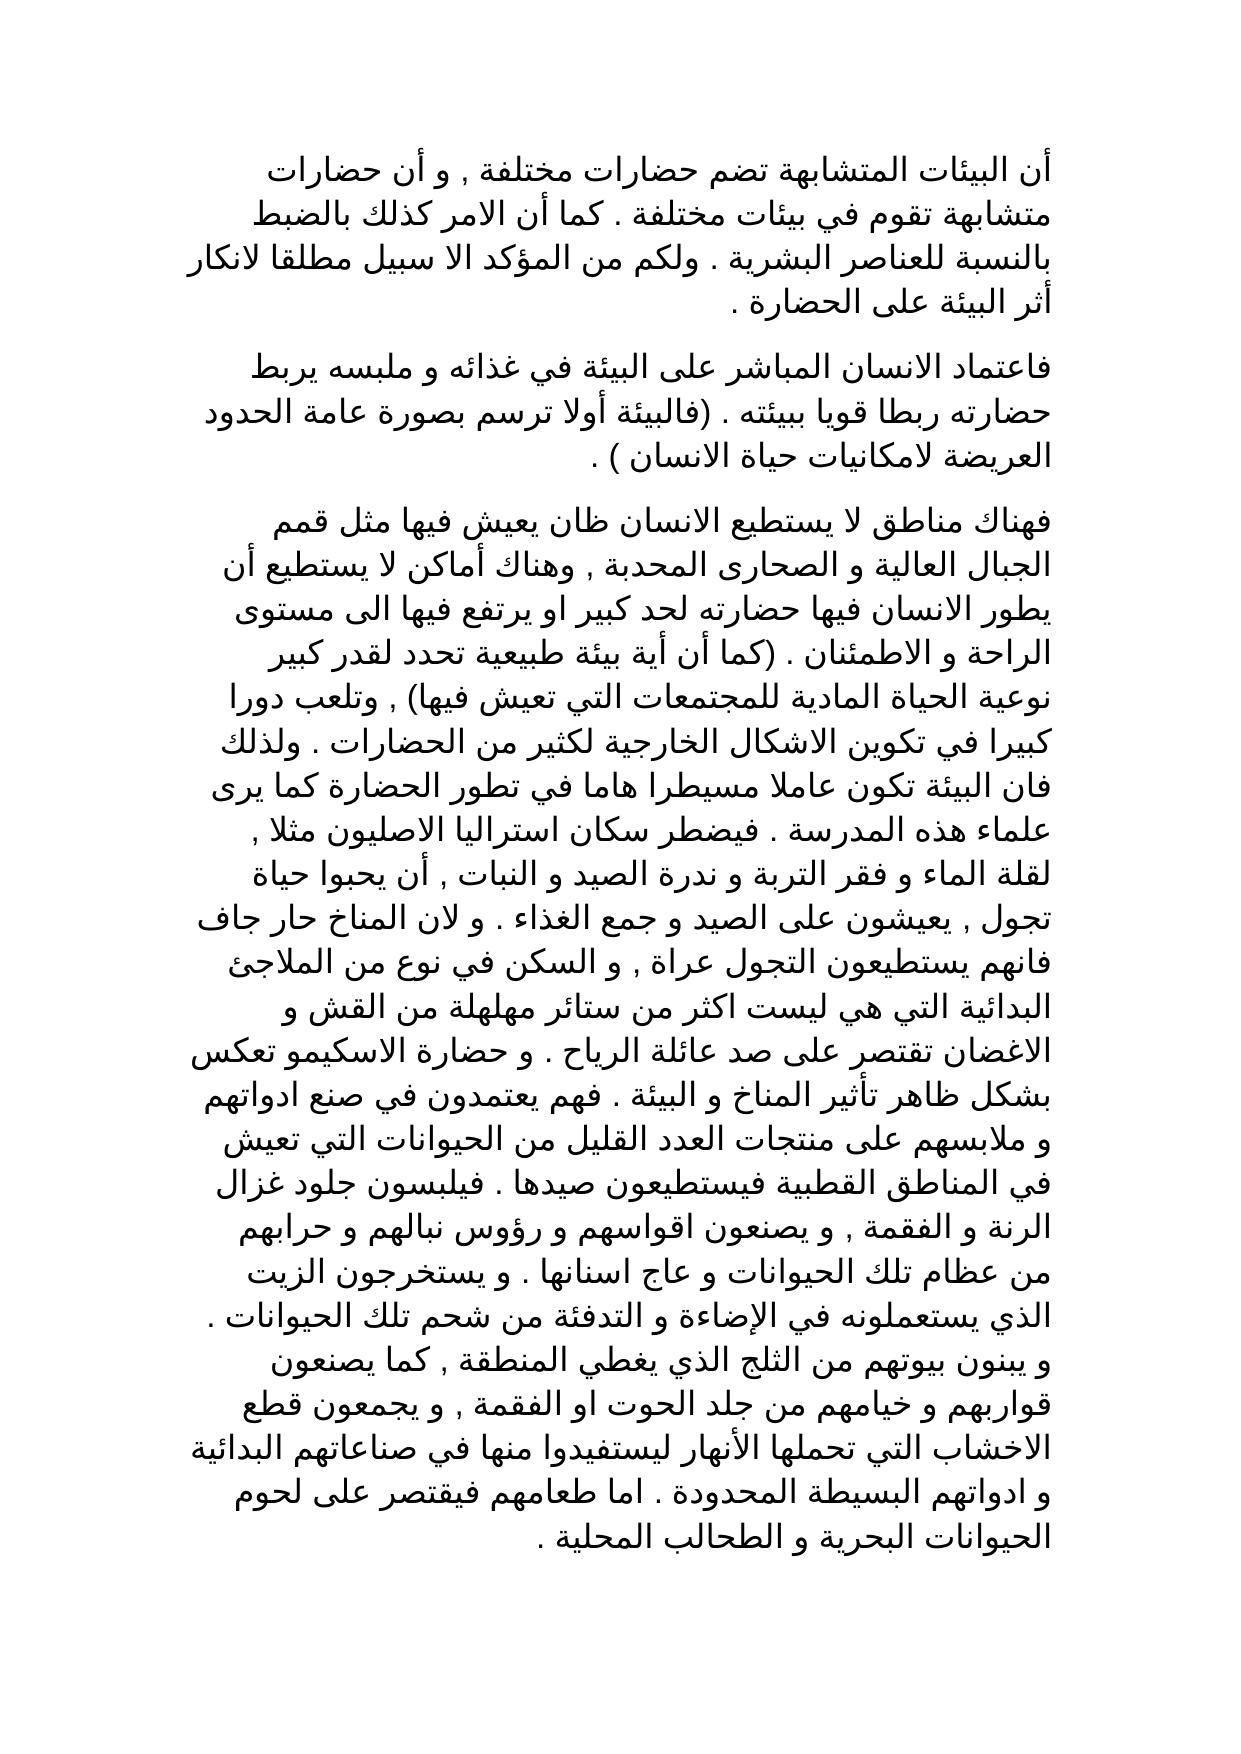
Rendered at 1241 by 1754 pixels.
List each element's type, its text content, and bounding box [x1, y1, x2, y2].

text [187, 150, 1053, 321]
text فاعتماد الانسان المباشر على البيئة في غذائه و ملبسه يربط حضارته ربطا قويا ببيئته . (فالبيئة أولا ترسم بصورة عامة الحدود العريضة لامكانيات حياة الانسان ) . [187, 347, 1053, 474]
text فهناك مناطق لا يستطيع الانسان ظان يعيش فيها مثل قمم الجبال العالية و الصحارى المحدبة , وهناك أماكن لا يستطيع أن يطور الانسان فيها حضارته لحد كبير او يرتفع فيها الى مستوى الراحة و الاطمئنان . (كما أن أية بيئة طبيعية تحدد لقدر كبير نوعية الحياة المادية للمجتمعات التي تعيش فيها) , وتلعب دورا كبيرا في تكوين الاشكال الخارجية لكثير من الحضارات . ولذلك فان البيئة تكون عاملا مسيطرا هاما في تطور الحضارة كما يرى علماء هذه المدرسة . فيضطر سكان استراليا الاصليون مثلا , لقلة الماء و فقر التربة و ندرة الصيد و النبات , أن يحبوا حياة تجول , يعيشون على الصيد و جمع الغذاء . و لان المناخ حار جاف فانهم يستطيعون التجول عراة , و السكن في نوع من الملاجئ البدائية التي هي ليست اكثر من ستائر مهلهلة من القش و الاغضان تقتصر على صد عائلة الرياح . و حضارة الاسكيمو تعكس بشكل ظاهر تأثير المناخ و البيئة . فهم يعتمدون في صنع ادواتهم و ملابسهم على منتجات العدد القليل من الحيوانات التي تعيش في المناطق القطبية فيستطيعون صيدها . فيلبسون جلود غزال الرنة و الفقمة , و يصنعون اقواسهم و رؤوس نبالهم و حرابهم من عظام تلك الحيوانات و عاج اسنانها . و يستخرجون الزيت الذي يستعملونه في الإضاءة و التدفئة من شحم تلك الحيوانات . و يبنون بيوتهم من الثلج الذي يغطي المنطقة , كما يصنعون قواربهم و خيامهم من جلد الحوت او الفقمة , و يجمعون قطع الاخشاب التي تحملها الأنهار ليستفيدوا منها في صناعاتهم البدائية و ادواتهم البسيطة المحدودة . اما طعامهم فيقتصر على لحوم الحيوانات البحرية و الطحالب المحلية . [187, 501, 1053, 1555]
